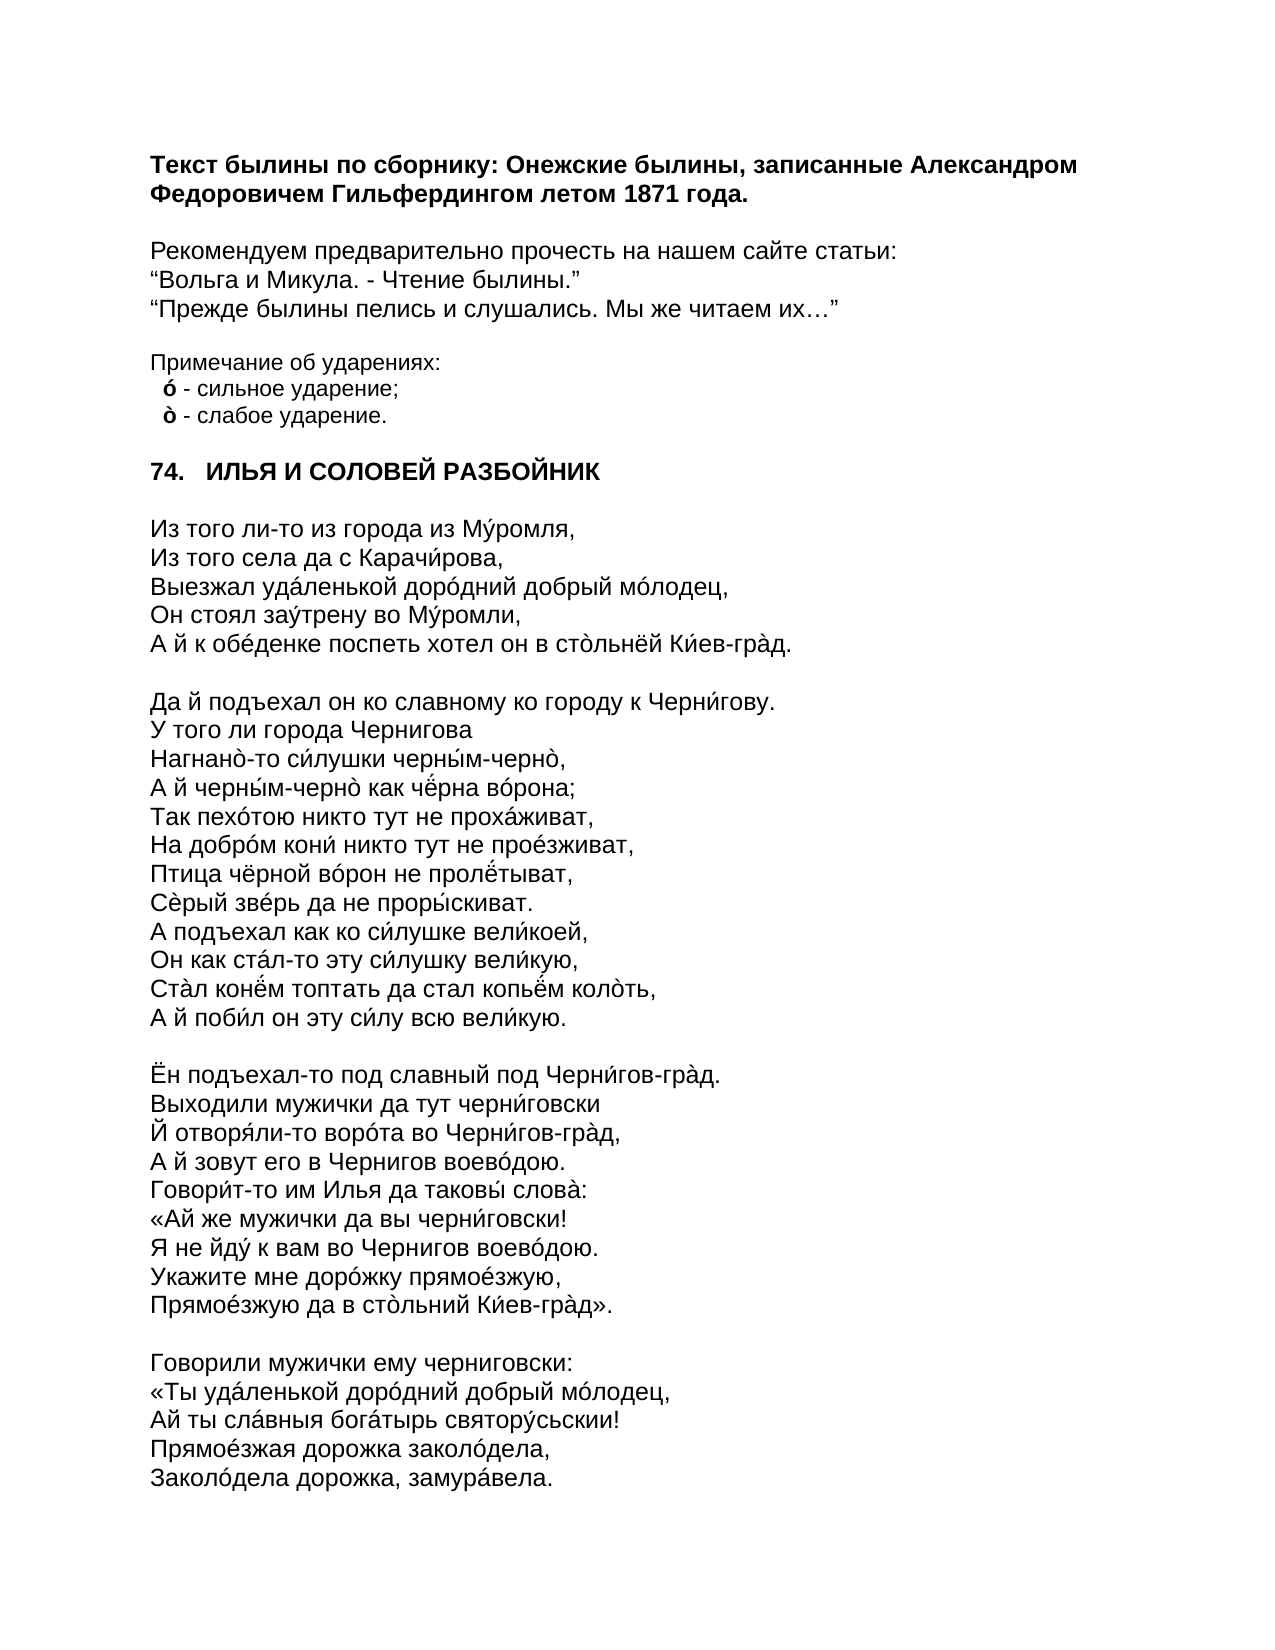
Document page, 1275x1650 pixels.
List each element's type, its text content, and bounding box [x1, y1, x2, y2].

text “Вольга и Микула. - Чтение былины.” [150, 265, 1125, 294]
text А й зовут его в Чернигов воевóдою. [150, 1147, 1125, 1175]
text 74. ИЛЬЯ И СОЛОВЕЙ РАЗБОЙНИК [150, 457, 1125, 485]
text На добрóм кони́ никто тут не проéзживат, [150, 830, 1125, 859]
text Выезжал удáленькой дорóдний добрый мóлодец, [150, 572, 1125, 600]
text «Ай же мужички да вы черни́говски! [150, 1204, 1125, 1233]
text ó - сильное ударение; [150, 375, 1125, 402]
text У того ли города Чернигова [150, 715, 1125, 744]
text А подъехал как ко си́лушке вели́коeй, [150, 917, 1125, 945]
text Текст былины по сборнику: Онежские былины, записанные Александром Федоровичем Гильфердингом летом 1871 года. [150, 150, 1125, 207]
text Укажите мне дорóжку прямоéзжую, [150, 1262, 1125, 1290]
text Примечание об ударениях: [150, 349, 1125, 375]
text Стàл конё́м топтать да стал копьё́м колòть, [150, 974, 1125, 1003]
text Ён подъехал-то под славный под Черни́гов-грàд. [150, 1060, 1125, 1089]
text А й поби́л он эту си́лу всю вели́кую. [150, 1003, 1125, 1032]
text А й черны́м-чернò как чё́рна вóрона; [150, 773, 1125, 802]
text «Ты удáленькой дорóдний добрый мóлодец, [150, 1377, 1125, 1405]
text Рекомендуем предварительно прочесть на нашем сайте статьи: [150, 236, 1125, 265]
text Птица чёрной вóрон не пролё́тыват, [150, 859, 1125, 888]
text Нагнанò-то си́лушки черны́м-чернò, [150, 744, 1125, 773]
text Он стоял зау́трену во Му́ромли, [150, 600, 1125, 629]
text Заколóдела дорожка, замурáвела. [150, 1463, 1125, 1492]
text Говори́т-то им Илья да таковы́ словà: [150, 1175, 1125, 1204]
text Говорили мужички ему черниговски: [150, 1348, 1125, 1377]
text Ай ты слáвныя богáтырь святору́сьскии! [150, 1405, 1125, 1434]
text Й отворя́ли-то ворóта во Черни́гов-грàд, [150, 1118, 1125, 1147]
text Прямоéзжая дорожка заколóдела, [150, 1434, 1125, 1463]
text ò - слабое ударение. [150, 402, 1125, 428]
text Выходили мужички да тут черни́говски [150, 1089, 1125, 1118]
text А й к обéденке поспеть хотел он в стòльнёй Ки́ев-грàд. [150, 629, 1125, 658]
text Из того села да с Карачи́рова, [150, 543, 1125, 572]
text Так пехóтою никто тут не прохáживат, [150, 802, 1125, 830]
text “Прежде былины пелись и слушались. Мы же читаем их…” [150, 294, 1125, 322]
text Он как стáл-то эту си́лушку вели́кую, [150, 945, 1125, 974]
text Из того ли-то из города из Му́ромля, [150, 514, 1125, 543]
text Я не йду́ к вам во Чернигов воевóдою. [150, 1233, 1125, 1262]
text Да й подъехал он ко славному ко городу к Черни́гову. [150, 687, 1125, 715]
text Прямоéзжую да в стòльний Ки́ев-грàд». [150, 1290, 1125, 1319]
text Сèрый звéрь да не проры́скиват. [150, 888, 1125, 917]
